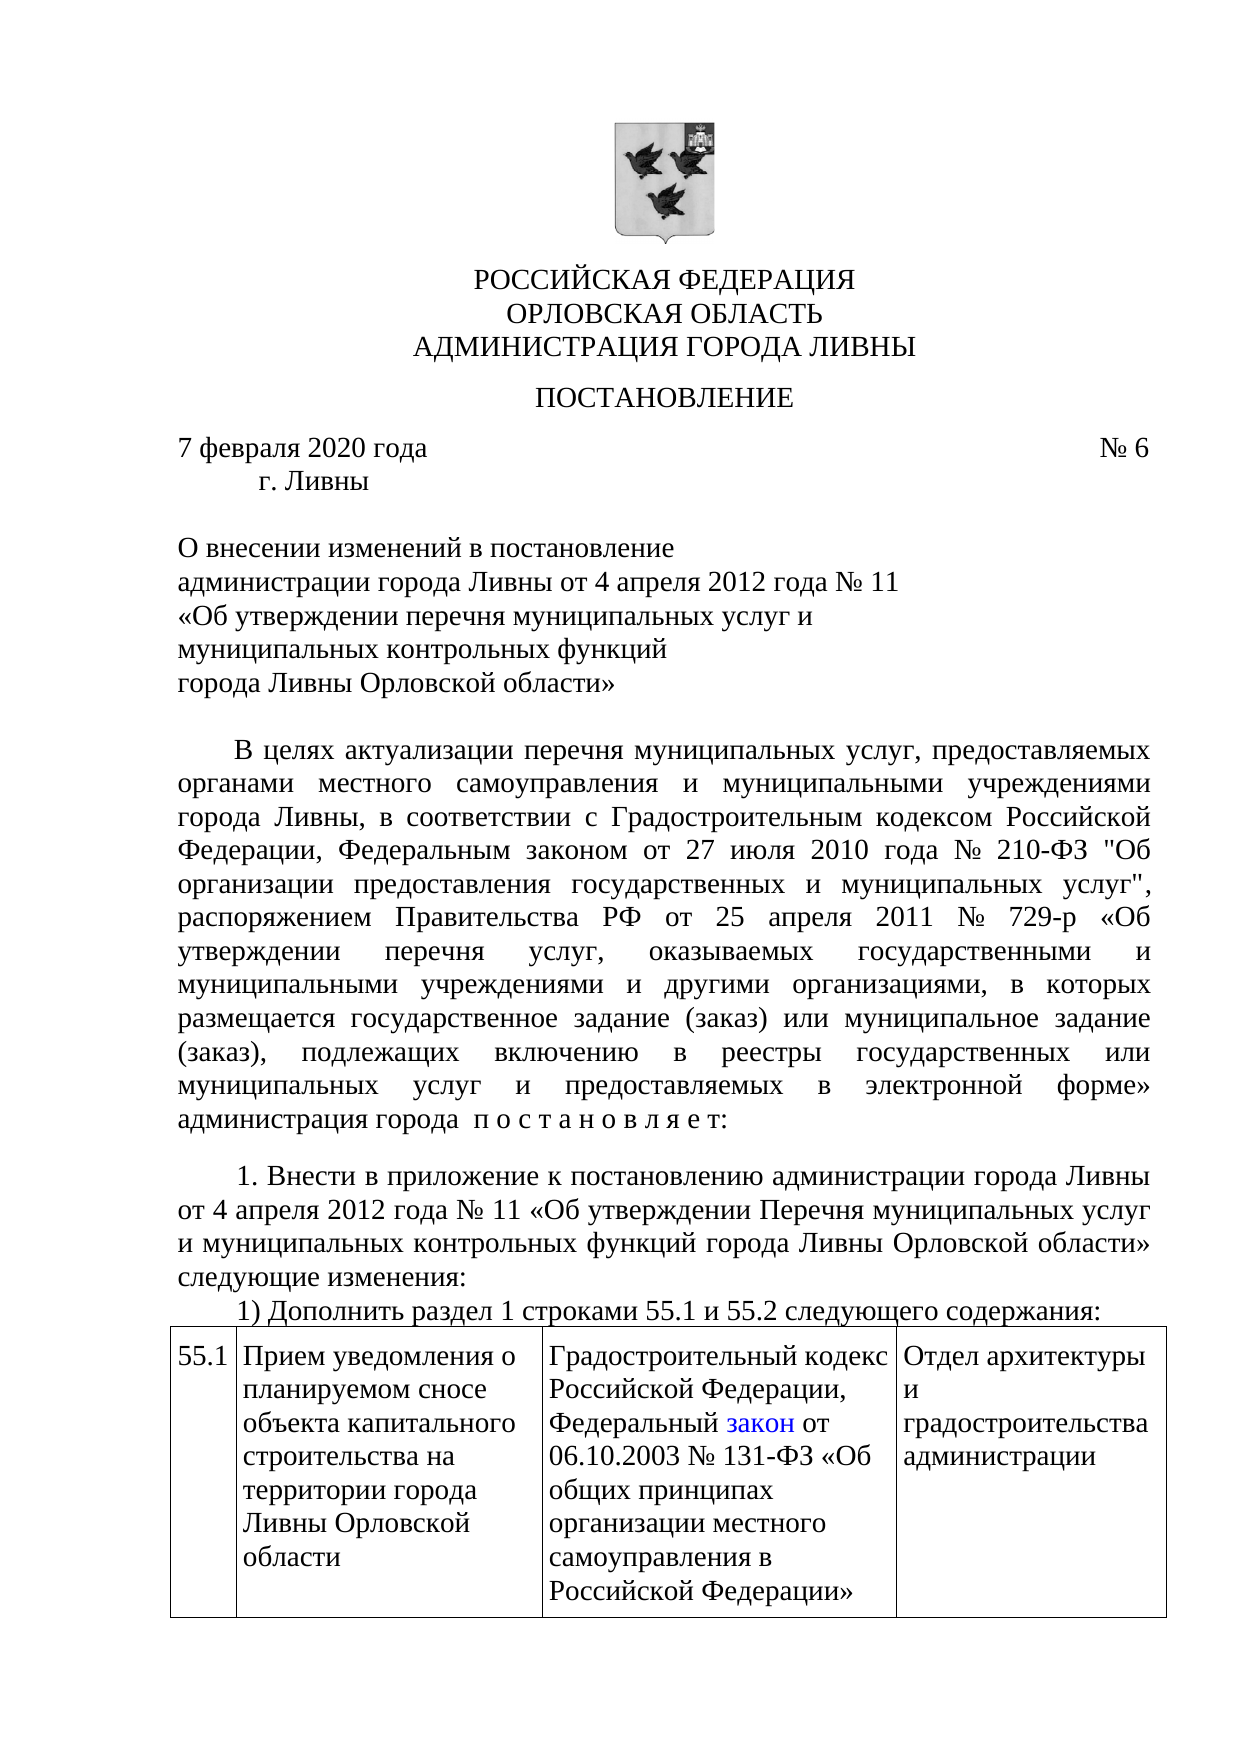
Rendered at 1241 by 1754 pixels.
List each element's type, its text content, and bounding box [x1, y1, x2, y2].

table_header Градостроительный кодекс Российской Федерации, Федеральный закон от 06.10.2003 № 131-ФЗ «Об общих принципах организации местного самоуправления в Российской Федерации» [543, 1327, 896, 1617]
table_header Прием уведомления о планируемом сносе объекта капитального строительства на территории города Ливны Орловской области [237, 1327, 542, 1617]
text 7 февраля 2020 года № 6 [177, 430, 1152, 463]
text 1) Дополнить раздел 1 строками 55.1 и 55.2 следующего содержания: [177, 1293, 1152, 1326]
text «Об утверждении перечня муниципальных услуг и [177, 598, 1152, 631]
text города Ливны Орловской области» [177, 665, 1152, 698]
subtitle ПОСТАНОВЛЕНИЕ [177, 380, 1152, 413]
subtitle АДМИНИСТРАЦИЯ ГОРОДА ЛИВНЫ [177, 329, 1152, 363]
table_header Отдел архитектуры и градостроительства администрации [897, 1327, 1166, 1617]
text О внесении изменений в постановление [177, 531, 1152, 564]
text В целях актуализации перечня муниципальных услуг, предоставляемых органами местного самоуправления и муниципальными учреждениями города Ливны, в соответствии с Градостроительным кодексом Российской Федерации, Федеральным законом от 27 июля 2010 года № 210-ФЗ "Об организации предоставления государственных и муниципальных услуг", распоряжением Правительства РФ от 25 апреля 2011 № 729-р «Об утверждении перечня услуг, оказываемых государственными и муниципальными учреждениями и другими организациями, в которых размещается государственное задание (заказ) или муниципальное задание (заказ), подлежащих включению в реестры государственных или муниципальных услуг и предоставляемых в электронной форме» администрация города п о с т а н о в л я е т: [177, 732, 1152, 1134]
text администрации города Ливны от 4 апреля 2012 года № 11 [177, 564, 1152, 598]
text г. Ливны [177, 463, 1152, 497]
subtitle ОРЛОВСКАЯ ОБЛАСТЬ [177, 296, 1152, 329]
text муниципальных контрольных функций [177, 631, 1152, 665]
subtitle РОССИЙСКАЯ ФЕДЕРАЦИЯ [177, 262, 1152, 296]
text 1. Внести в приложение к постановлению администрации города Ливны от 4 апреля 2012 года № 11 «Об утверждении Перечня муниципальных услуг и муниципальных контрольных функций города Ливны Орловской области» следующие изменения: [177, 1158, 1152, 1293]
table_header 55.1 [171, 1327, 236, 1617]
